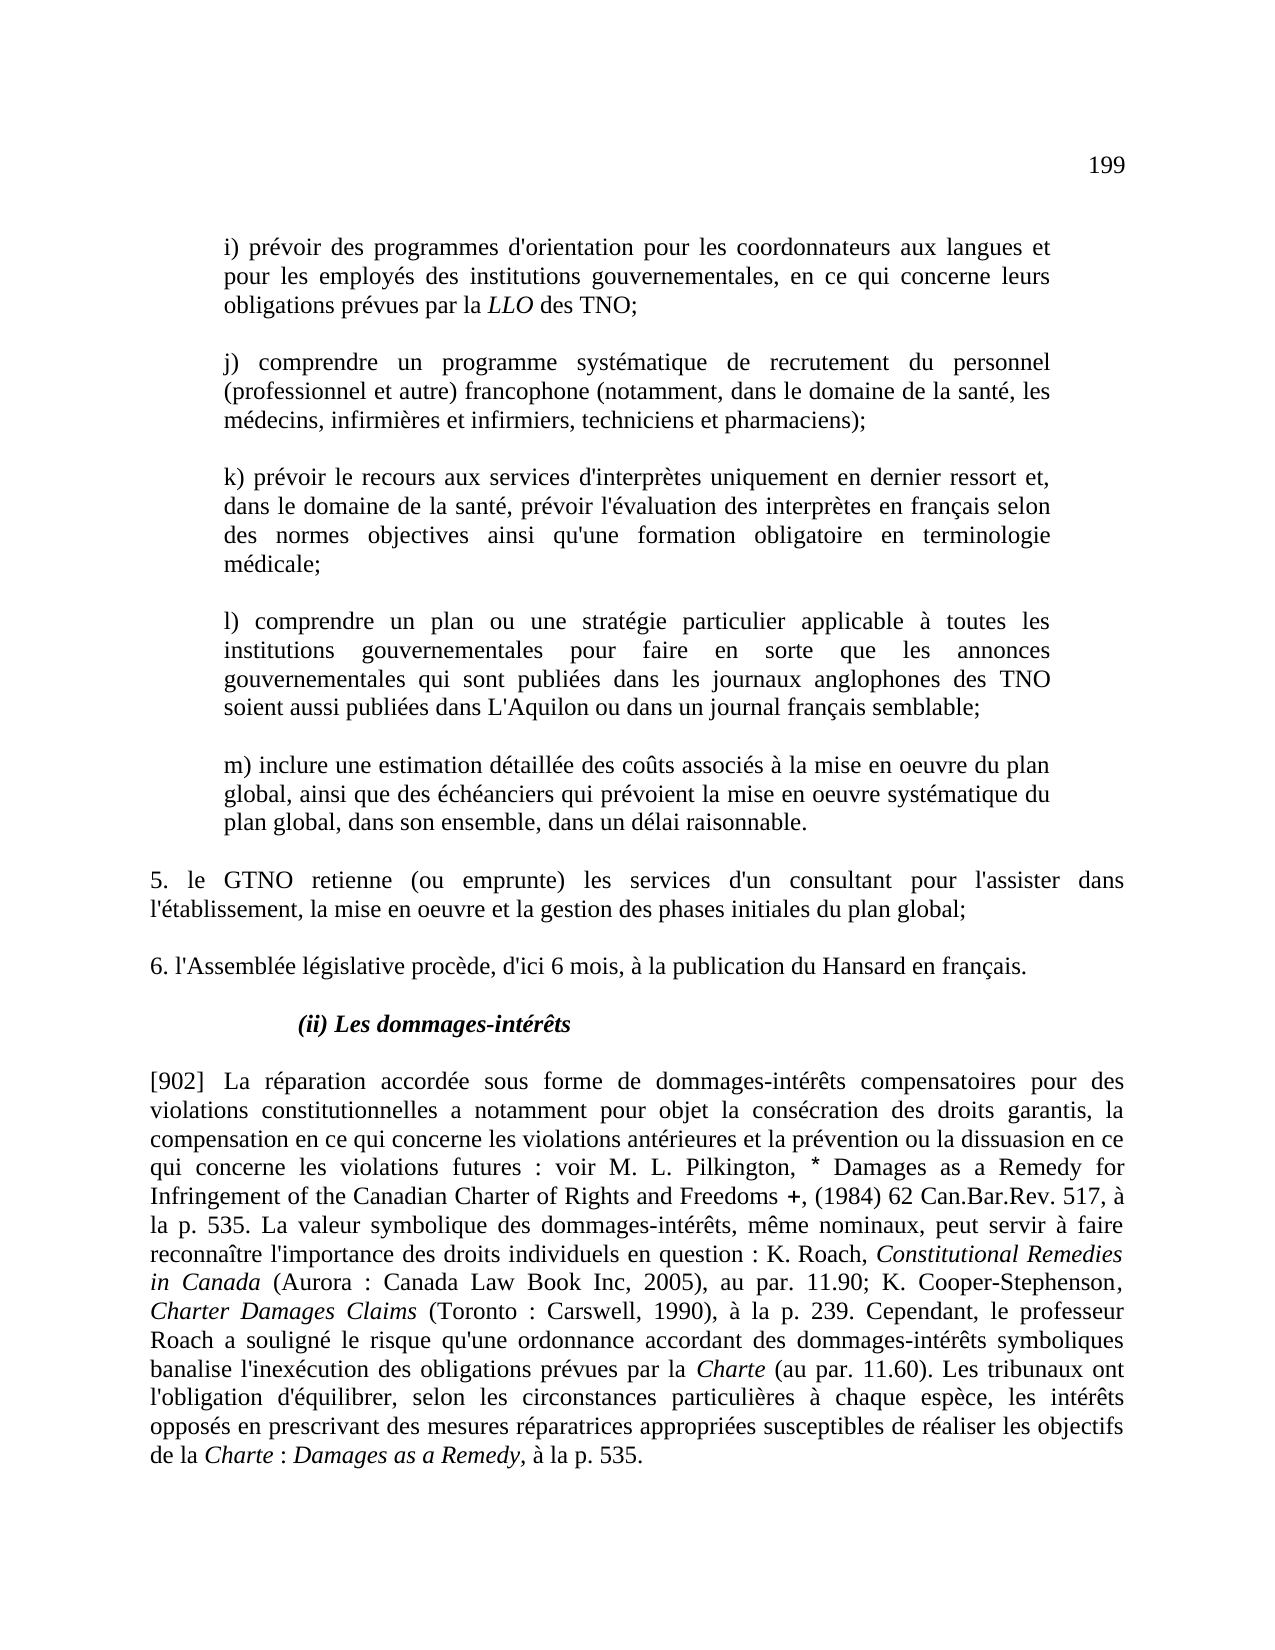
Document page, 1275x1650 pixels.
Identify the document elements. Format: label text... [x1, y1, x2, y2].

text k) prévoir le recours aux services d'interprètes uniquement en dernier ressort et, dans le domaine de la santé, prévoir l'évaluation des interprètes en français selon des normes objectives ainsi qu'une formation obligatoire en terminologie médicale; [224, 462, 1051, 577]
text (ii) Les dommages-intérêts [150, 1009, 1125, 1037]
text m) inclure une estimation détaillée des coûts associés à la mise en oeuvre du plan global, ainsi que des échéanciers qui prévoient la mise en oeuvre systématique du plan global, dans son ensemble, dans un délai raisonnable. [224, 750, 1051, 836]
text 5. le GTNO retienne (ou emprunte) les services d'un consultant pour l'assister dans l'établissement, la mise en oeuvre et la gestion des phases initiales du plan global; [150, 865, 1125, 922]
text i) prévoir des programmes d'orientation pour les coordonnateurs aux langues et pour les employés des institutions gouvernementales, en ce qui concerne leurs obligations prévues par la LLO des TNO; [224, 232, 1051, 319]
text 6. l'Assemblée législative procède, d'ici 6 mois, à la publication du Hansard en français. [150, 951, 1125, 980]
text j) comprendre un programme systématique de recrutement du personnel (professionnel et autre) francophone (notamment, dans le domaine de la santé, les médecins, infirmières et infirmiers, techniciens et pharmaciens); [224, 347, 1051, 434]
text l) comprendre un plan ou une stratégie particulier applicable à toutes les institutions gouvernementales pour faire en sorte que les annonces gouvernementales qui sont publiées dans les journaux anglophones des TNO soient aussi publiées dans L'Aquilon ou dans un journal français semblable; [224, 606, 1051, 721]
text La réparation accordée sous forme de dommages-intérêts compensatoires pour des violations constitutionnelles a notamment pour objet la consécration des droits garantis, la compensation en ce qui concerne les violations antérieures et la prévention ou la dissuasion en ce qui concerne les violations futures : voir M. L. Pilkington, Damages as a Remedy for Infringement of the Canadian Charter of Rights and Freedoms , (1984) 62 Can.Bar.Rev. 517, à la p. 535. La valeur symbolique des dommages-intérêts, même nominaux, peut servir à faire reconnaître l'importance des droits individuels en question : K. Roach, Constitutional Remedies in Canada (Aurora : Canada Law Book Inc, 2005), au par. 11.90; K. Cooper-Stephenson, Charter Damages Claims (Toronto : Carswell, 1990), à la p. 239. Cependant, le professeur Roach a souligné le risque qu'une ordonnance accordant des dommages-intérêts symboliques banalise l'inexécution des obligations prévues par la Charte (au par. 11.60). Les tribunaux ont l'obligation d'équilibrer, selon les circonstances particulières à chaque espèce, les intérêts opposés en prescrivant des mesures réparatrices appropriées susceptibles de réaliser les objectifs de la Charte : Damages as a Remedy, à la p. 535. [150, 1066, 1125, 1469]
